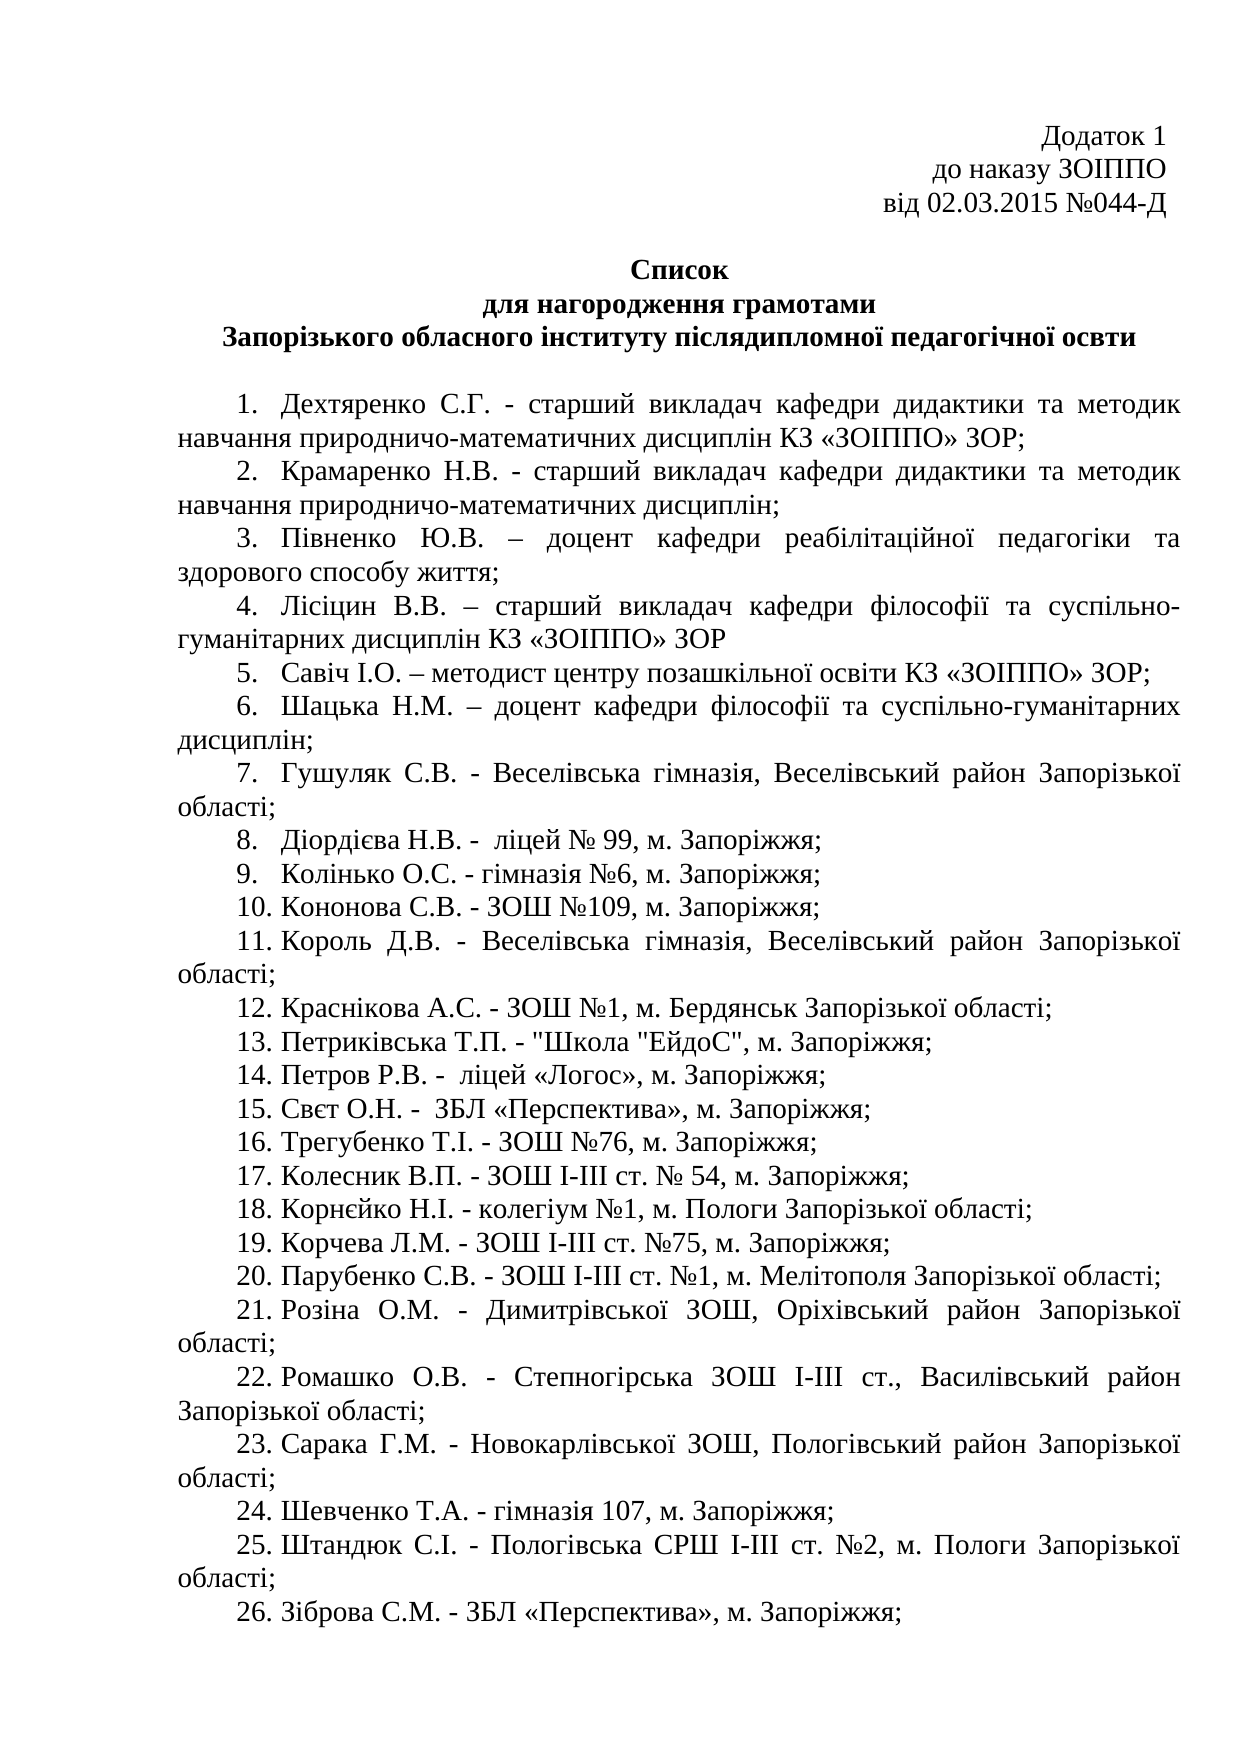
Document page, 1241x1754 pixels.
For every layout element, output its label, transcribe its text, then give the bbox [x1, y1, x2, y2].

list Корнєйко Н.І. - колегіум №1, м. Пологи Запорізької області; [177, 1191, 1181, 1225]
list Список [177, 252, 1181, 286]
text від 02.03.2015 №044-Д [177, 185, 1167, 219]
list Півненко Ю.В. – доцент кафедри реабілітаційної педагогіки та здорового способу життя; [177, 521, 1181, 588]
list Діордієва Н.В. - ліцей № 99, м. Запоріжжя; [177, 822, 1181, 856]
list Запорізького обласного інституту післядипломної педагогічної освти [177, 319, 1181, 353]
list Петров Р.В. - ліцей «Логос», м. Запоріжжя; [177, 1057, 1181, 1091]
list Лісіцин В.В. – старший викладач кафедри філософії та суспільно-гуманітарних дисциплін КЗ «ЗОІППО» ЗОР [177, 588, 1181, 655]
list Корчева Л.М. - ЗОШ І-ІІІ ст. №75, м. Запоріжжя; [177, 1225, 1181, 1258]
list Ромашко О.В. - Степногірська ЗОШ І-ІІІ ст., Василівський район Запорізької області; [177, 1359, 1181, 1426]
list Штандюк С.І. - Пологівська СРШ І-ІІІ ст. №2, м. Пологи Запорізької області; [177, 1527, 1181, 1594]
text до наказу ЗОІППО [177, 152, 1167, 185]
list Сарака Г.М. - Новокарлівської ЗОШ, Пологівський район Запорізької області; [177, 1426, 1181, 1493]
list Шацька Н.М. – доцент кафедри філософії та суспільно-гуманітарних дисциплін; [177, 688, 1181, 755]
list Зіброва С.М. - ЗБЛ «Перспектива», м. Запоріжжя; [177, 1594, 1181, 1627]
list Шевченко Т.А. - гімназія 107, м. Запоріжжя; [177, 1493, 1181, 1527]
list Гушуляк С.В. - Веселівська гімназія, Веселівський район Запорізької області; [177, 755, 1181, 822]
list Свєт О.Н. - ЗБЛ «Перспектива», м. Запоріжжя; [177, 1091, 1181, 1124]
list Кононова С.В. - ЗОШ №109, м. Запоріжжя; [177, 889, 1181, 923]
list Савіч І.О. – методист центру позашкільної освіти КЗ «ЗОІППО» ЗОР; [177, 655, 1181, 688]
list Колесник В.П. - ЗОШ І-ІІІ ст. № 54, м. Запоріжжя; [177, 1158, 1181, 1191]
list Парубенко С.В. - ЗОШ І-ІІІ ст. №1, м. Мелітополя Запорізької області; [177, 1258, 1181, 1292]
list Дехтяренко С.Г. - старший викладач кафедри дидактики та методик навчання природничо-математичних дисциплін КЗ «ЗОІППО» ЗОР; [177, 386, 1181, 453]
list Колінько О.С. - гімназія №6, м. Запоріжжя; [177, 856, 1181, 889]
list Петриківська Т.П. - "Школа "ЕйдоС", м. Запоріжжя; [177, 1024, 1181, 1057]
list Король Д.В. - Веселівська гімназія, Веселівський район Запорізької області; [177, 923, 1181, 990]
list Розіна О.М. - Димитрівської ЗОШ, Оріхівський район Запорізької області; [177, 1292, 1181, 1359]
list для нагородження грамотами [177, 286, 1181, 319]
list Крамаренко Н.В. - старший викладач кафедри дидактики та методик навчання природничо-математичних дисциплін; [177, 453, 1181, 521]
list Трегубенко Т.І. - ЗОШ №76, м. Запоріжжя; [177, 1124, 1181, 1158]
text Додаток 1 [177, 118, 1167, 152]
list Краснікова А.С. - ЗОШ №1, м. Бердянськ Запорізької області; [177, 990, 1181, 1024]
